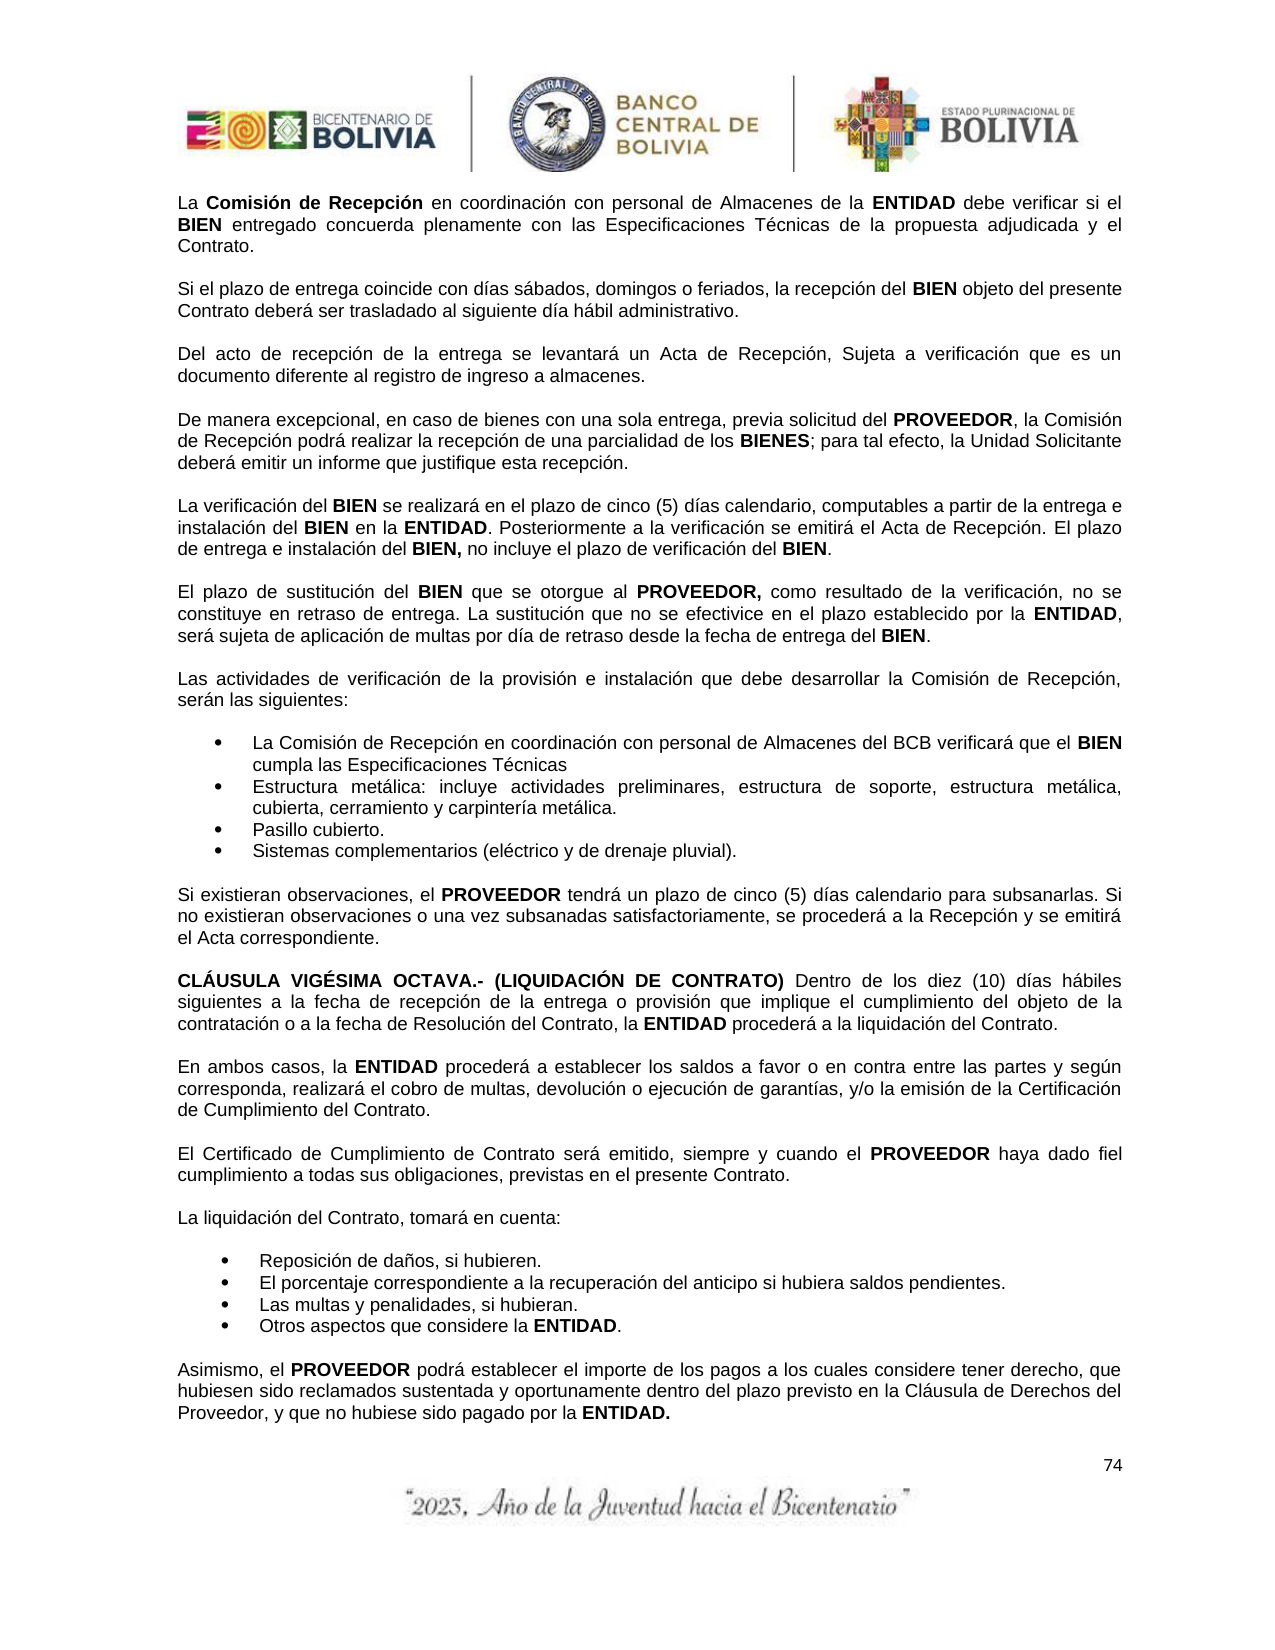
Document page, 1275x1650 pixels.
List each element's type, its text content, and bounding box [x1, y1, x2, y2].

list Sistemas complementarios (eléctrico y de drenaje pluvial). [215, 840, 1122, 862]
text Asimismo, el PROVEEDOR podrá establecer el importe de los pagos a los cuales considere tener derecho, que hubiesen sido reclamados sustentada y oportunamente dentro del plazo previsto en la Cláusula de Derechos del Proveedor, y que no hubiese sido pagado por la ENTIDAD. [177, 1358, 1122, 1423]
list Estructura metálica: incluye actividades preliminares, estructura de soporte, estructura metálica, cubierta, cerramiento y carpintería metálica. [215, 775, 1122, 819]
text El Certificado de Cumplimiento de Contrato será emitido, siempre y cuando el PROVEEDOR haya dado fiel cumplimiento a todas sus obligaciones, previstas en el presente Contrato. [177, 1142, 1122, 1185]
list Reposición de daños, si hubieren. [222, 1250, 1122, 1272]
text La liquidación del Contrato, tomará en cuenta: [177, 1207, 1122, 1228]
text Si el plazo de entrega coincide con días sábados, domingos o feriados, la recepción del BIEN objeto del presente Contrato deberá ser trasladado al siguiente día hábil administrativo. [177, 278, 1122, 321]
text Las actividades de verificación de la provisión e instalación que debe desarrollar la Comisión de Recepción, serán las siguientes: [177, 667, 1122, 711]
text CLÁUSULA VIGÉSIMA OCTAVA.- (LIQUIDACIÓN DE CONTRATO) Dentro de los diez (10) días hábiles siguientes a la fecha de recepción de la entrega o provisión que implique el cumplimiento del objeto de la contratación o a la fecha de Resolución del Contrato, la ENTIDAD procederá a la liquidación del Contrato. [177, 970, 1122, 1034]
text En ambos casos, la ENTIDAD procederá a establecer los saldos a favor o en contra entre las partes y según corresponda, realizará el cobro de multas, devolución o ejecución de garantías, y/o la emisión de la Certificación de Cumplimiento del Contrato. [177, 1056, 1122, 1121]
list La Comisión de Recepción en coordinación con personal de Almacenes del BCB verificará que el BIEN cumpla las Especificaciones Técnicas [215, 732, 1122, 775]
list Pasillo cubierto. [215, 819, 1122, 840]
picture [379, 1476, 920, 1542]
text Del acto de recepción de la entrega se levantará un Acta de Recepción, Sujeta a verificación que es un documento diferente al registro de ingreso a almacenes. [177, 343, 1122, 386]
text La Comisión de Recepción en coordinación con personal de Almacenes de la ENTIDAD debe verificar si el BIEN entregado concuerda plenamente con las Especificaciones Técnicas de la propuesta adjudicada y el Contrato. [177, 192, 1122, 257]
text Si existieran observaciones, el PROVEEDOR tendrá un plazo de cinco (5) días calendario para subsanarlas. Si no existieran observaciones o una vez subsanadas satisfactoriamente, se procederá a la Recepción y se emitirá el Acta correspondiente. [177, 883, 1122, 948]
list El porcentaje correspondiente a la recuperación del anticipo si hubiera saldos pendientes. [222, 1272, 1122, 1293]
picture [177, 73, 1098, 172]
text La verificación del BIEN se realizará en el plazo de cinco (5) días calendario, computables a partir de la entrega e instalación del BIEN en la ENTIDAD. Posteriormente a la verificación se emitirá el Acta de Recepción. El plazo de entrega e instalación del BIEN, no incluye el plazo de verificación del BIEN. [177, 495, 1122, 560]
text De manera excepcional, en caso de bienes con una sola entrega, previa solicitud del PROVEEDOR, la Comisión de Recepción podrá realizar la recepción de una parcialidad de los BIENES; para tal efecto, la Unidad Solicitante deberá emitir un informe que justifique esta recepción. [177, 409, 1122, 473]
list Otros aspectos que considere la ENTIDAD. [222, 1315, 1122, 1337]
list Las multas y penalidades, si hubieran. [222, 1293, 1122, 1315]
text El plazo de sustitución del BIEN que se otorgue al PROVEEDOR, como resultado de la verificación, no se constituye en retraso de entrega. La sustitución que no se efectivice en el plazo establecido por la ENTIDAD, será sujeta de aplicación de multas por día de retraso desde la fecha de entrega del BIEN. [177, 581, 1122, 646]
